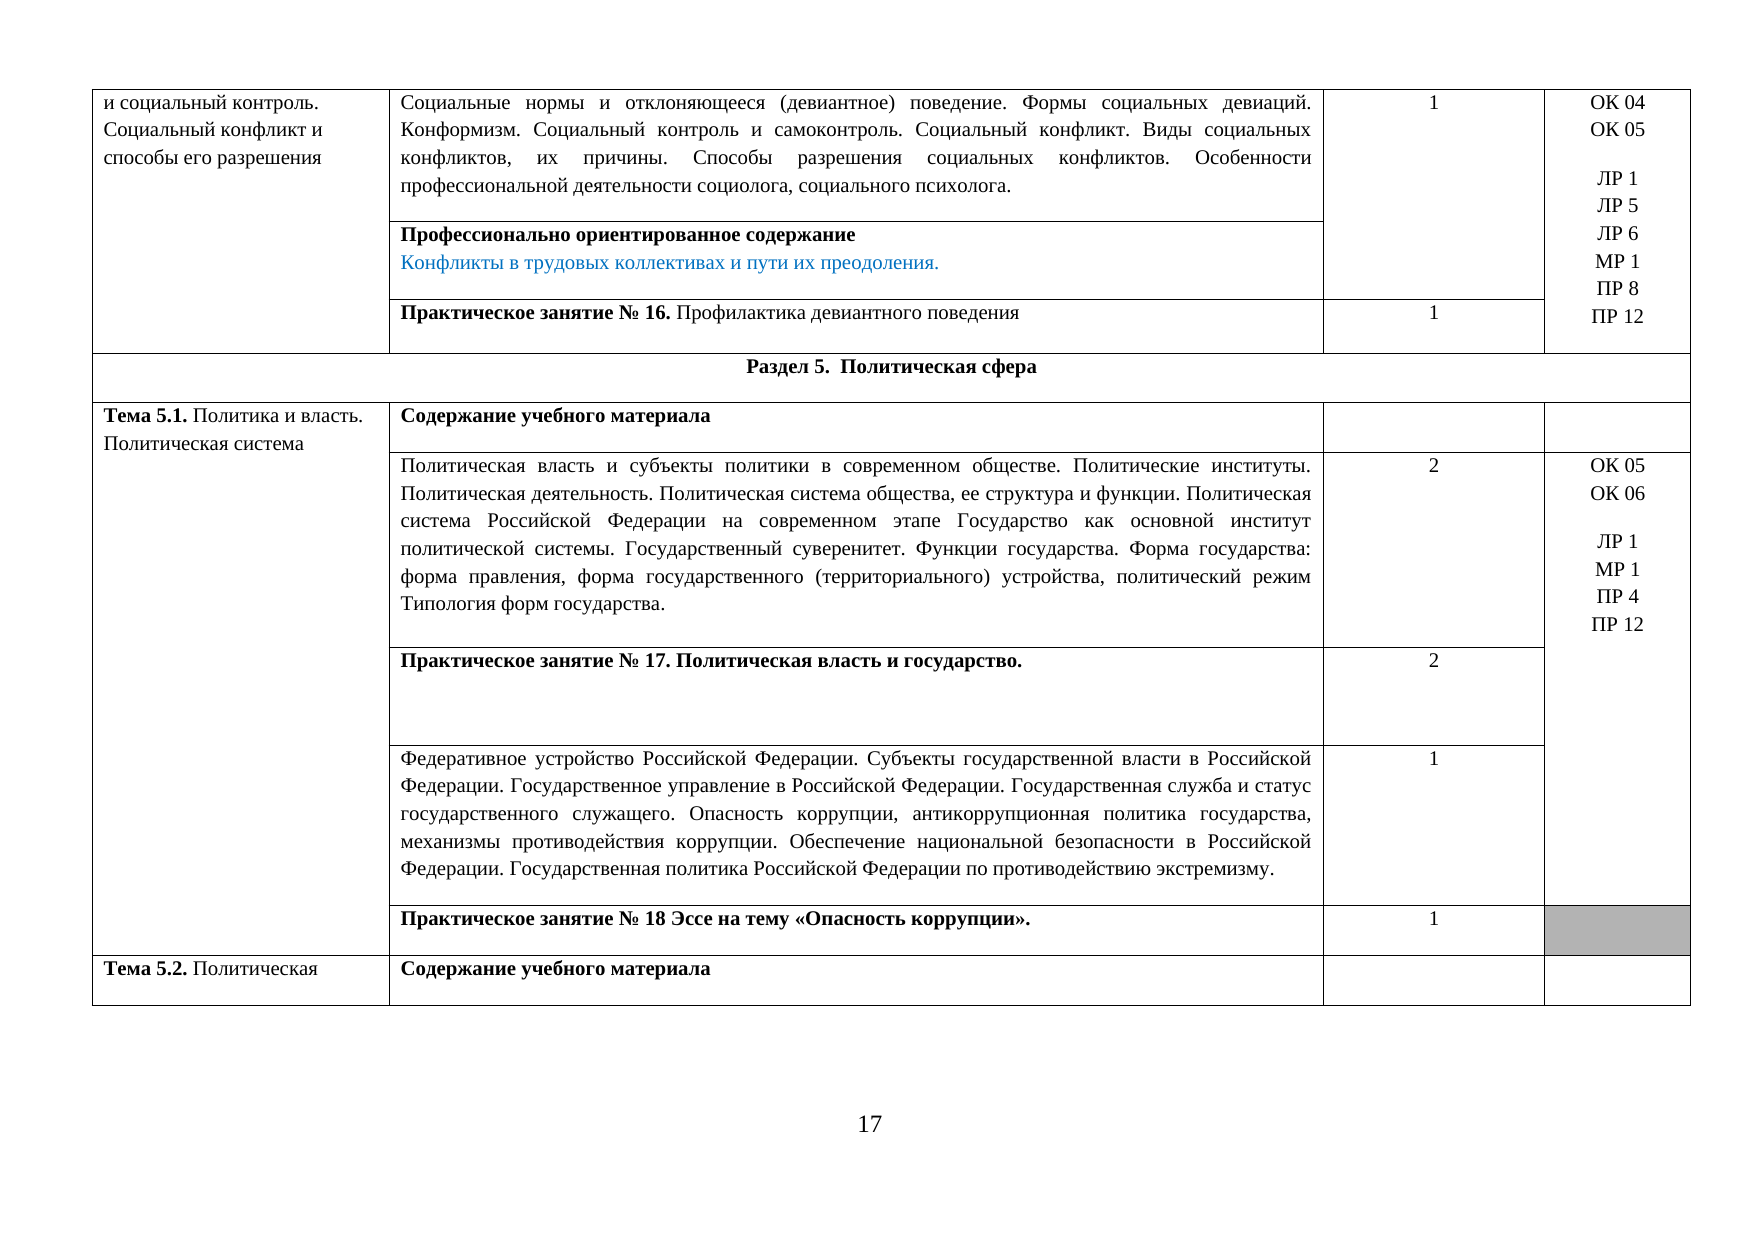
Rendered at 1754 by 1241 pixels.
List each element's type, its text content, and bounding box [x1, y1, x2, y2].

table_cell ОК 05 ОК 06 ЛР 1 МР 1 ПР 4 ПР 12 [1545, 453, 1690, 905]
table_cell 2 [1324, 648, 1544, 745]
table_cell Профессионально ориентированное содержание Конфликты в трудовых коллективах и пути их преодоления. [390, 222, 1323, 299]
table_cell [93, 956, 389, 1004]
table_cell 1 [1324, 906, 1544, 955]
table_cell 1 [1324, 300, 1544, 352]
table_cell [1545, 906, 1690, 955]
table_cell [1324, 403, 1544, 452]
table_cell 1 [1324, 90, 1544, 299]
table_cell Раздел 5. Политическая сфера [93, 354, 1690, 402]
table_cell Тема 5.1. Политика и власть. Политическая система [93, 403, 389, 955]
table_cell [1324, 956, 1544, 1004]
table_cell 1 [1324, 746, 1544, 905]
table_cell Практическое занятие № 16. Профилактика девиантного поведения [390, 300, 1323, 352]
table_cell Политическая власть и субъекты политики в современном обществе. Политические институты. Политическая деятельность. Политическая система общества, ее структура и функции. Политическая система Российской Федерации на современном этапе Государство как основной институт политической системы. Государственный суверенитет. Функции государства. Форма государства: форма правления, форма государственного (территориального) устройства, политический режим Типология форм государства. [390, 453, 1323, 647]
table_cell Федеративное устройство Российской Федерации. Субъекты государственной власти в Российской Федерации. Государственное управление в Российской Федерации. Государственная служба и статус государственного служащего. Опасность коррупции, антикоррупционная политика государства, механизмы противодействия коррупции. Обеспечение национальной безопасности в Российской Федерации. Государственная политика Российской Федерации по противодействию экстремизму. [390, 746, 1323, 905]
table_cell ОК 04 ОК 05 ЛР 1 ЛР 5 ЛР 6 МР 1 ПР 8 ПР 12 [1545, 90, 1690, 352]
table_cell Содержание учебного материала [390, 956, 1323, 1004]
table_cell 2 [1324, 453, 1544, 647]
table_cell Практическое занятие № 17. Политическая власть и государство. [390, 648, 1323, 745]
table_cell [1545, 403, 1690, 452]
table_cell [1545, 956, 1690, 1004]
table_cell Практическое занятие № 18 Эссе на тему «Опасность коррупции». [390, 906, 1323, 955]
table_cell Социальные нормы и отклоняющееся (девиантное) поведение. Формы социальных девиаций. Конформизм. Социальный контроль и самоконтроль. Социальный конфликт. Виды социальных конфликтов, их причины. Способы разрешения социальных конфликтов. Особенности профессиональной деятельности социолога, социального психолога. [390, 90, 1323, 221]
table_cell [93, 90, 389, 352]
table_cell Содержание учебного материала [390, 403, 1323, 452]
